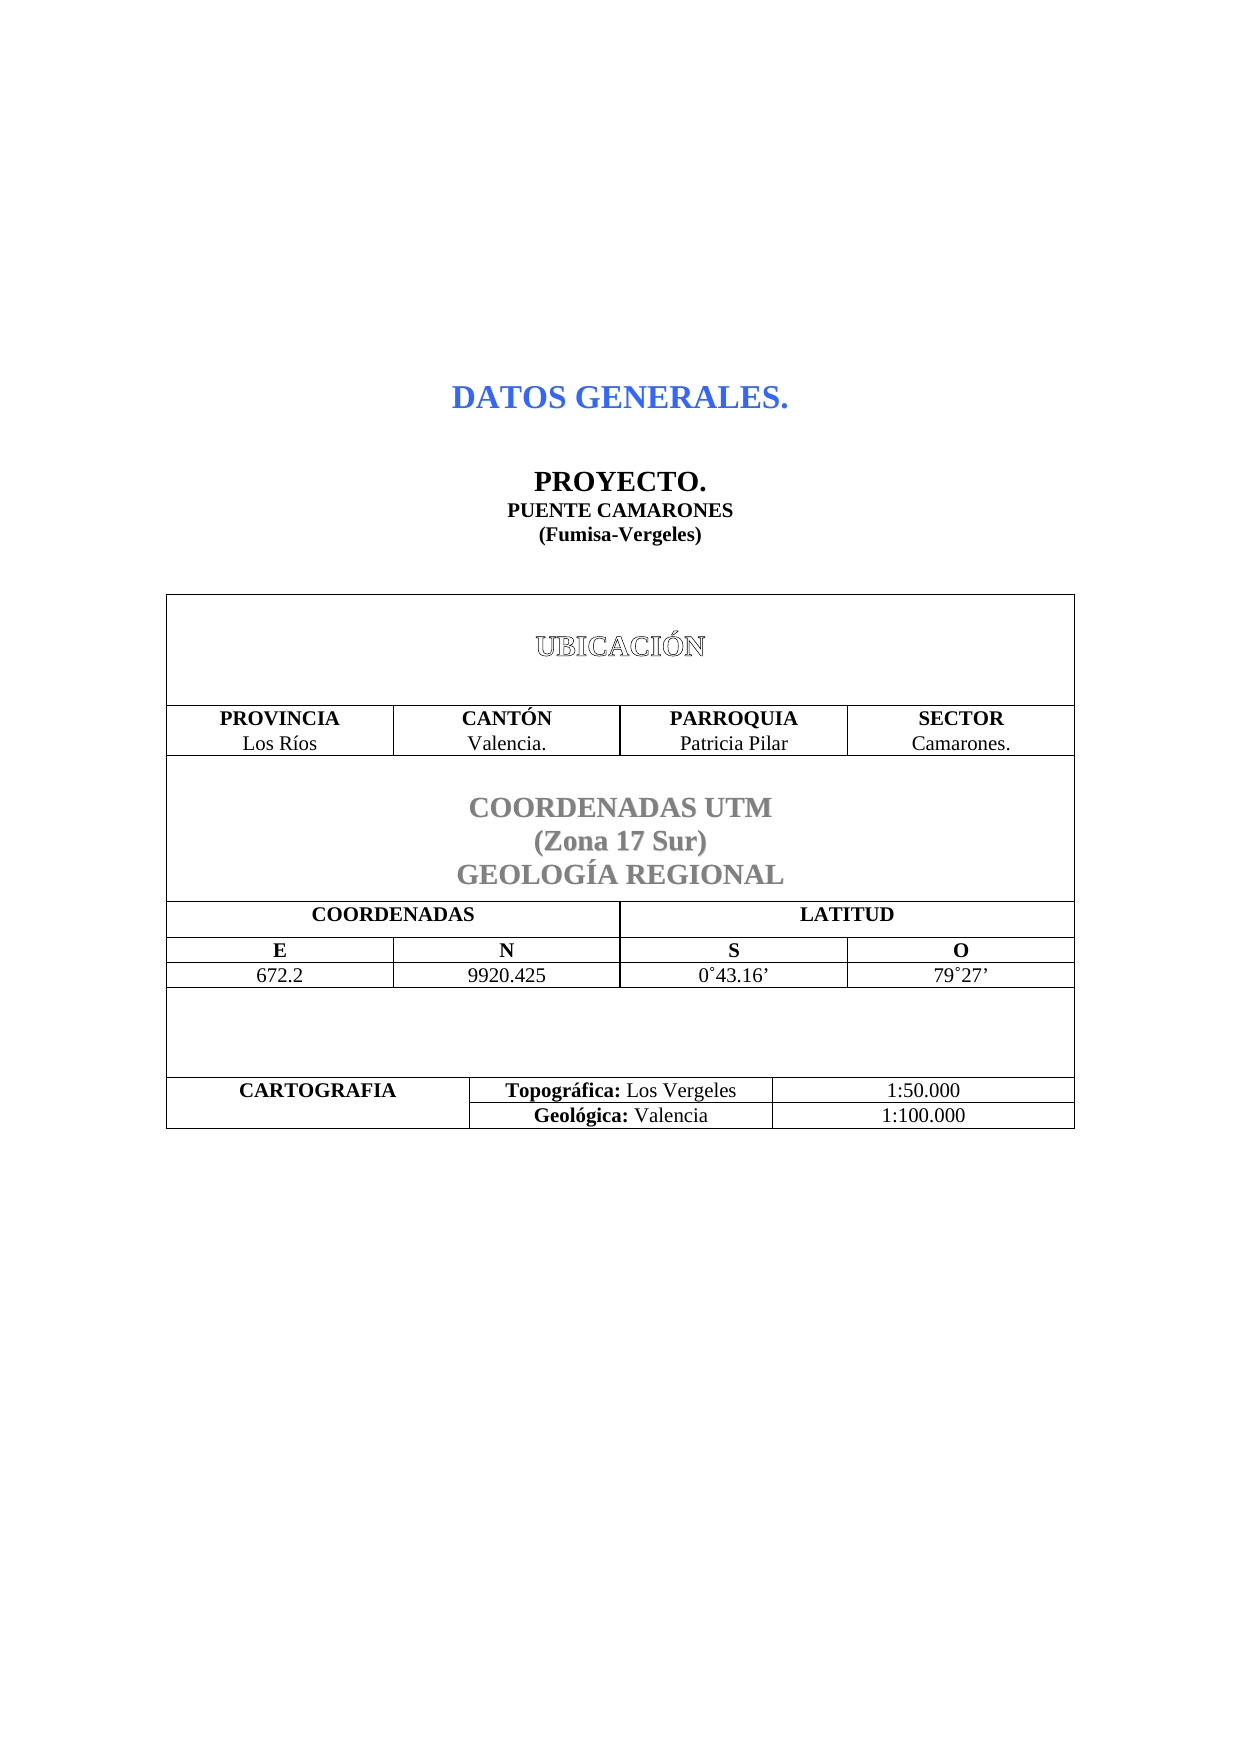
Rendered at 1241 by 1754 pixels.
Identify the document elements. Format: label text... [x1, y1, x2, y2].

text PUENTE CAMARONES [177, 498, 1063, 522]
table_cell COORDENADAS [167, 902, 619, 937]
table_header Ubicación [167, 595, 1074, 705]
text DATOS GENERALES. [177, 378, 1063, 416]
table_cell 1:100.000 [773, 1103, 1074, 1127]
table_cell Cantón Valencia. [394, 706, 619, 754]
table_cell [167, 988, 1074, 1077]
table_cell Geológica: Valencia [470, 1103, 772, 1127]
table_cell SECTOR Camarones. [848, 706, 1074, 754]
table_cell 0˚43.16’ [621, 963, 847, 987]
table_cell PARROQUIA Patricia Pilar [621, 706, 847, 754]
table_cell S [621, 938, 847, 962]
text PROYECTO. [177, 464, 1063, 498]
table_cell E [167, 938, 393, 962]
table_cell LATITUD [621, 902, 1074, 937]
table_cell CARTOGRAFIA [167, 1078, 469, 1127]
text (Fumisa-Vergeles) [177, 522, 1063, 546]
table_cell COORDENADAS UTM (Zona 17 Sur) Geología REGIONAL [167, 756, 1074, 901]
table_cell 9920.425 [394, 963, 619, 987]
table_cell N [394, 938, 619, 962]
table_cell 79˚27’ [848, 963, 1074, 987]
table_cell 1:50.000 [773, 1078, 1074, 1102]
table_cell 672.2 [167, 963, 393, 987]
table_cell PROVINCIA Los Ríos [167, 706, 393, 754]
table_cell O [848, 938, 1074, 962]
table_cell Topográfica: Los Vergeles [470, 1078, 772, 1102]
